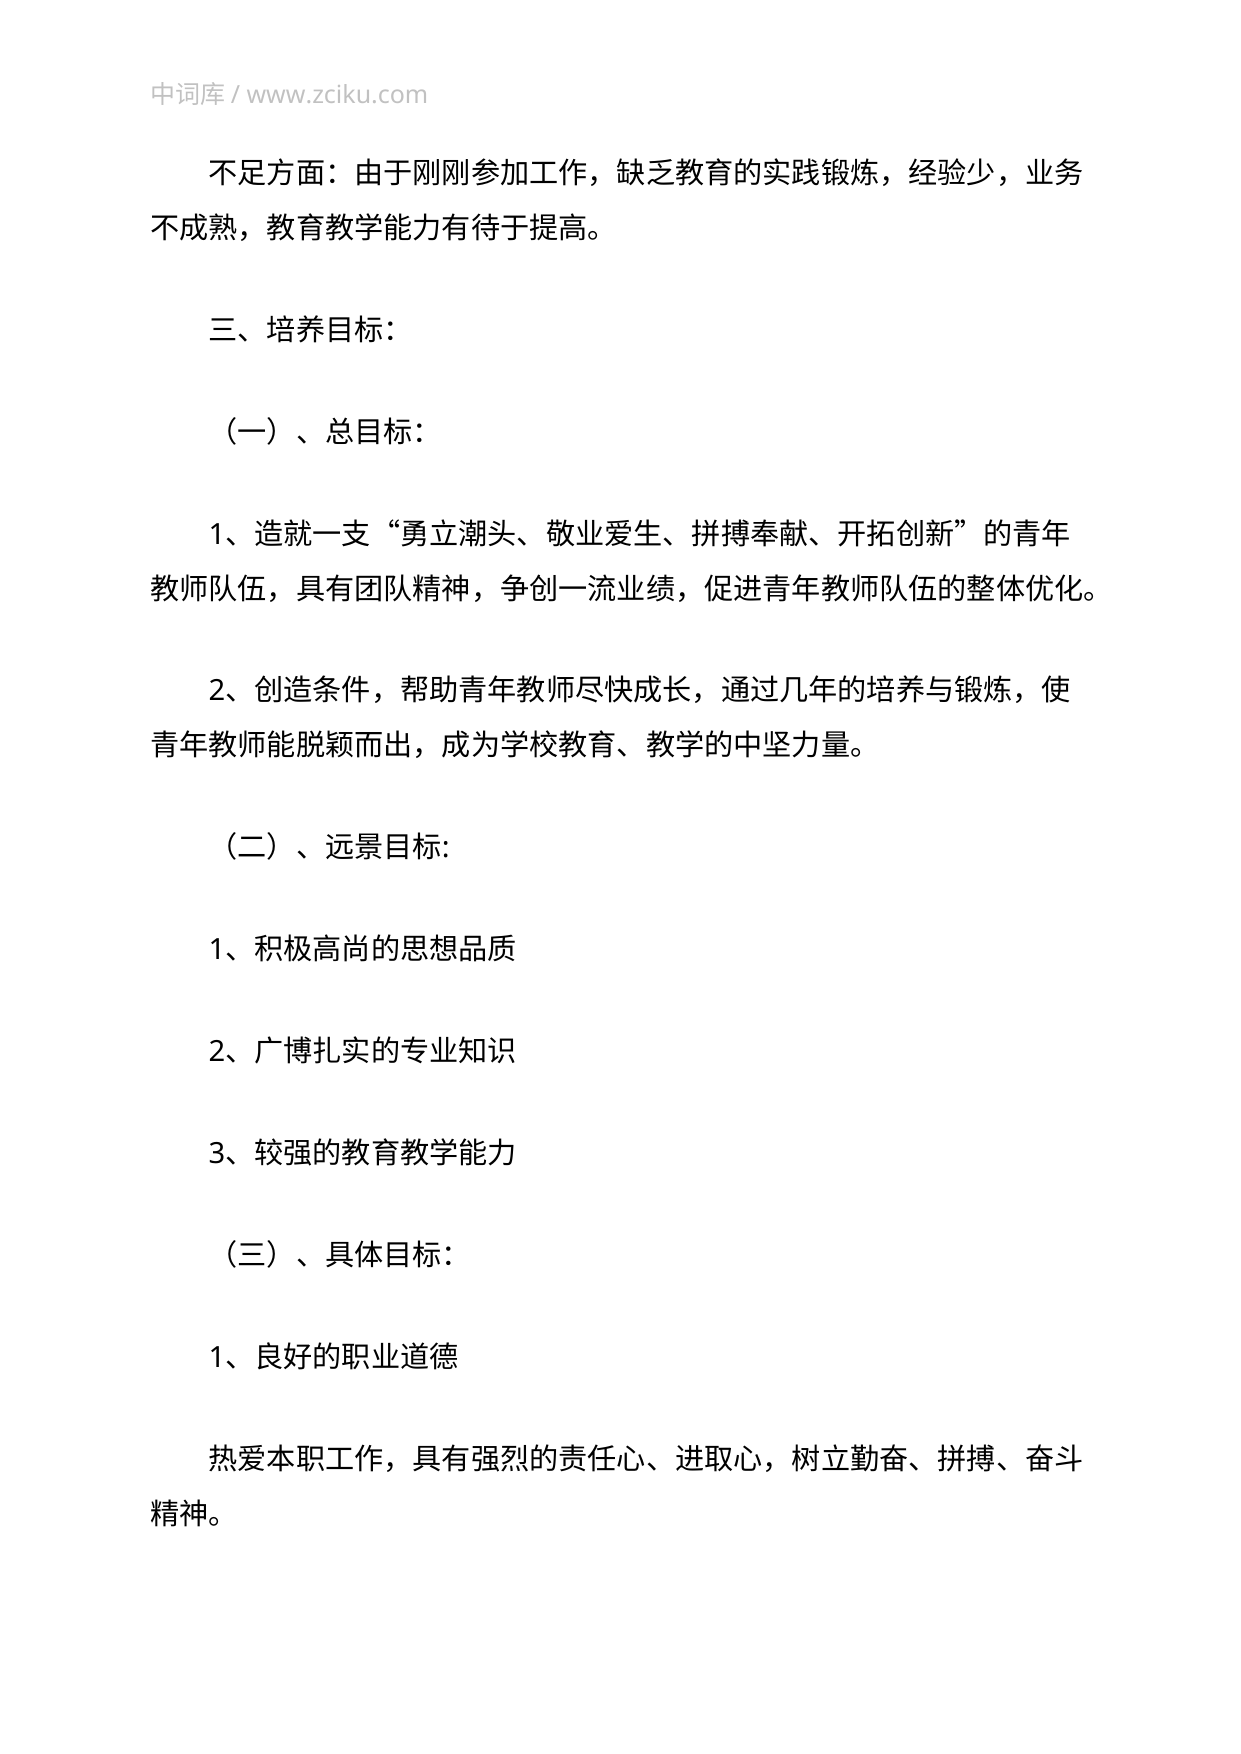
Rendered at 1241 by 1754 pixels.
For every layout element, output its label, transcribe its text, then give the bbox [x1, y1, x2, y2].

text 热爱本职工作，具有强烈的责任心、进取心，树立勤奋、拼搏、奋斗精神。 [150, 1435, 1090, 1533]
text 1、积极高尚的思想品质 [150, 926, 1090, 968]
text 三、培养目标： [150, 307, 1090, 349]
text 不足方面：由于刚刚参加工作，缺乏教育的实践锻炼，经验少，业务不成熟，教育教学能力有待于提高。 [150, 150, 1090, 247]
text （三）、具体目标： [150, 1232, 1090, 1274]
text （一）、总目标： [150, 408, 1090, 451]
text （二）、远景目标: [150, 824, 1090, 866]
text 2、创造条件，帮助青年教师尽快成长，通过几年的培养与锻炼，使青年教师能脱颖而出，成为学校教育、教学的中坚力量。 [150, 667, 1090, 764]
text 1、造就一支“勇立潮头、敬业爱生、拼搏奉献、开拓创新”的青年教师队伍，具有团队精神，争创一流业绩，促进青年教师队伍的整体优化。 [150, 510, 1090, 607]
text 1、良好的职业道德 [150, 1333, 1090, 1376]
text 2、广博扎实的专业知识 [150, 1028, 1090, 1070]
text 3、较强的教育教学能力 [150, 1130, 1090, 1172]
